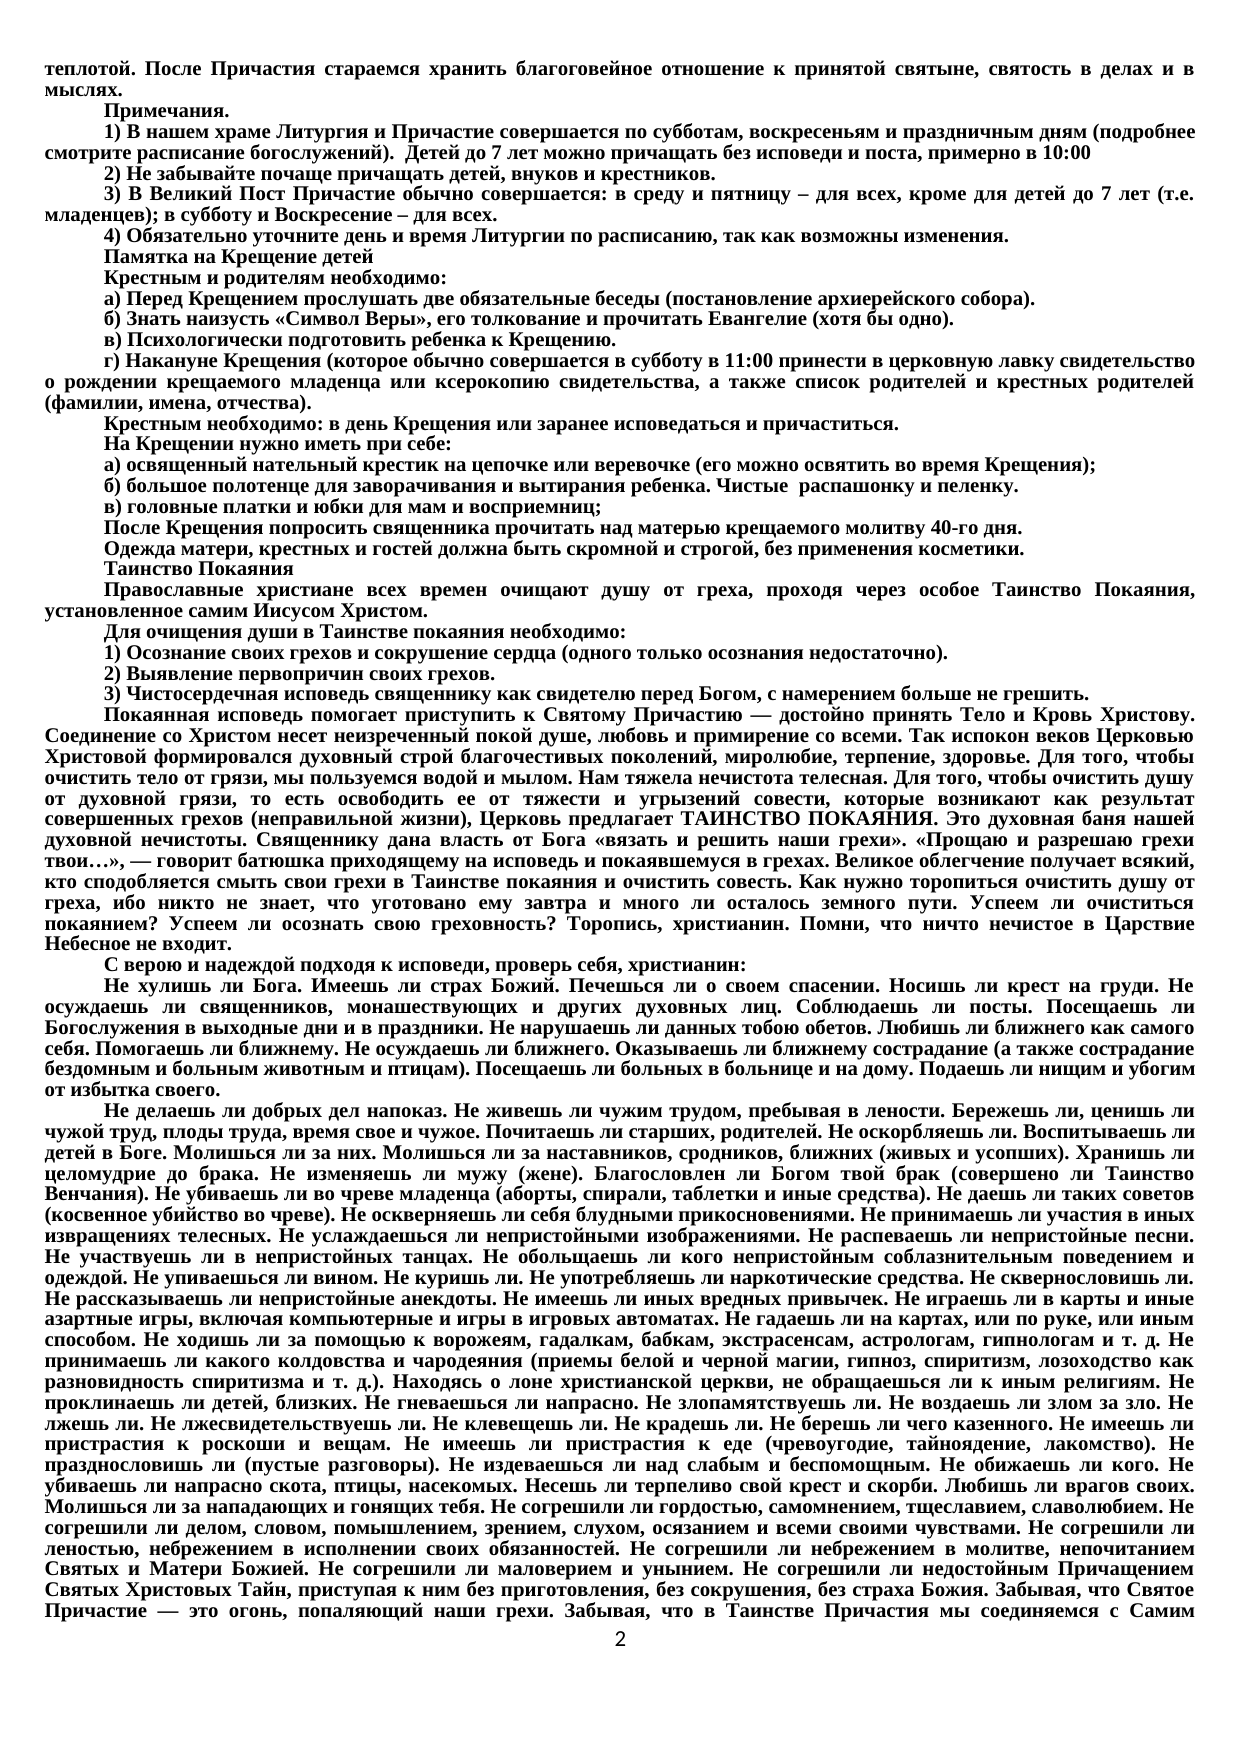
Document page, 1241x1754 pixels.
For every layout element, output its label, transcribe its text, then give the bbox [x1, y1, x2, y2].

text 2) Выявление первопричин своих грехов. [44, 663, 1196, 684]
text Православные христиане всех времен очищают душу от греха, проходя через особое Таинство Покаяния, установленное самим Иисусом Христом. [44, 580, 1196, 622]
text а) Перед Крещением прослушать две обязательные беседы (постановление архиерейского собора). [44, 288, 1196, 309]
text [44, 59, 1196, 101]
text С верою и надеждой подходя к исповеди, проверь себя, христианин: [44, 955, 1196, 976]
text в) головные платки и юбки для мам и восприемниц; [44, 497, 1196, 517]
text 1) Осознание своих грехов и сокрушение сердца (одного только осознания недостаточно). [44, 642, 1196, 663]
text б) большое полотенце для заворачивания и вытирания ребенка. Чистые распашонку и пеленку. [44, 476, 1196, 497]
text Крестным необходимо: в день Крещения или заранее исповедаться и причаститься. [44, 413, 1196, 434]
text 4) Обязательно уточните день и время Литургии по расписанию, так как возможны изменения. [44, 226, 1196, 247]
text б) Знать наизусть «Символ Веры», его толкование и прочитать Евангелие (хотя бы одно). [44, 309, 1196, 330]
text Примечания. [44, 101, 1196, 122]
text Одежда матери, крестных и гостей должна быть скромной и строгой, без применения косметики. [44, 538, 1196, 559]
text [44, 1101, 1196, 1622]
text Крестным и родителям необходимо: [44, 267, 1196, 288]
text Таинство Покаяния [44, 559, 1196, 580]
text 3) Чистосердечная исповедь священнику как свидетелю перед Богом, с намерением больше не грешить. [44, 684, 1196, 705]
text Для очищения души в Таинстве покаяния необходимо: [44, 622, 1196, 642]
text а) освященный нательный крестик на цепочке или веревочке (его можно освятить во время Крещения); [44, 455, 1196, 476]
text 2) Не забывайте почаще причащать детей, внуков и крестников. [44, 163, 1196, 184]
text в) Психологически подготовить ребенка к Крещению. [44, 330, 1196, 351]
text 1) В нашем храме Литургия и Причастие совершается по субботам, воскресеньям и праздничным дням (подробнее смотрите расписание богослужений). Детей до 7 лет можно причащать без исповеди и поста, примерно в 10:00 [44, 122, 1196, 163]
text Не хулишь ли Бога. Имеешь ли страх Божий. Печешься ли о своем спасении. Носишь ли крест на груди. Не осуждаешь ли священников, монашествующих и других духовных лиц. Соблюдаешь ли посты. Посещаешь ли Богослужения в выходные дни и в праздники. Не нарушаешь ли данных тобою обетов. Любишь ли ближнего как самого себя. Помогаешь ли ближнему. Не осуждаешь ли ближнего. Оказываешь ли ближнему сострадание (а также сострадание бездомным и больным животным и птицам). Посещаешь ли больных в больнице и на дому. Подаешь ли нищим и убогим от избытка своего. [44, 976, 1196, 1101]
text 3) В Великий Пост Причастие обычно совершается: в среду и пятницу – для всех, кроме для детей до 7 лет (т.е. младенцев); в субботу и Воскресение – для всех. [44, 184, 1196, 226]
text Покаянная исповедь помогает приступить к Святому Причастию — достойно принять Тело и Кровь Христову. Соединение со Христом несет неизреченный покой душе, любовь и примирение со всеми. Так испокон веков Церковью Христовой формировался духовный строй благочестивых поколений, миролюбие, терпение, здоровье. Для того, чтобы очистить тело от грязи, мы пользуемся водой и мылом. Нам тяжела нечистота телесная. Для того, чтобы очистить душу от духовной грязи, то есть освободить ее от тяжести и угрызений совести, которые возникают как результат совершенных грехов (неправильной жизни), Церковь предлагает ТАИНСТВО ПОКАЯНИЯ. Это духовная баня нашей духовной нечистоты. Священнику дана власть от Бoгa «вязать и решить наши грехи». «Прощаю и разрешаю грехи твои…», — говорит батюшка приходящему на исповедь и покаявшемуся в грехах. Великое облегчение получает всякий, кто сподобляется смыть свои грехи в Таинстве покаяния и очистить совесть. Как нужно торопиться очистить душу от греха, ибо никто не знает, что уготовано ему завтра и много ли осталось земного пути. Успеем ли очиститься покаянием? Успеем ли осознать свою греховность? Торопись, христианин. Помни, что ничто нечистое в Царствие Небесное не входит. [44, 705, 1196, 955]
text г) Накануне Крещения (которое обычно совершается в субботу в 11:00 принести в церковную лавку свидетельство о рождении крещаемого младенца или ксерокопию свидетельства, а также список родителей и крестных родителей (фамилии, имена, отчества). [44, 351, 1196, 413]
text Памятка на Крещение детей [44, 247, 1196, 267]
text После Крещения попросить священника прочитать над матерью крещаемого молитву 40-го дня. [44, 517, 1196, 538]
text На Крещении нужно иметь при себе: [44, 434, 1196, 455]
